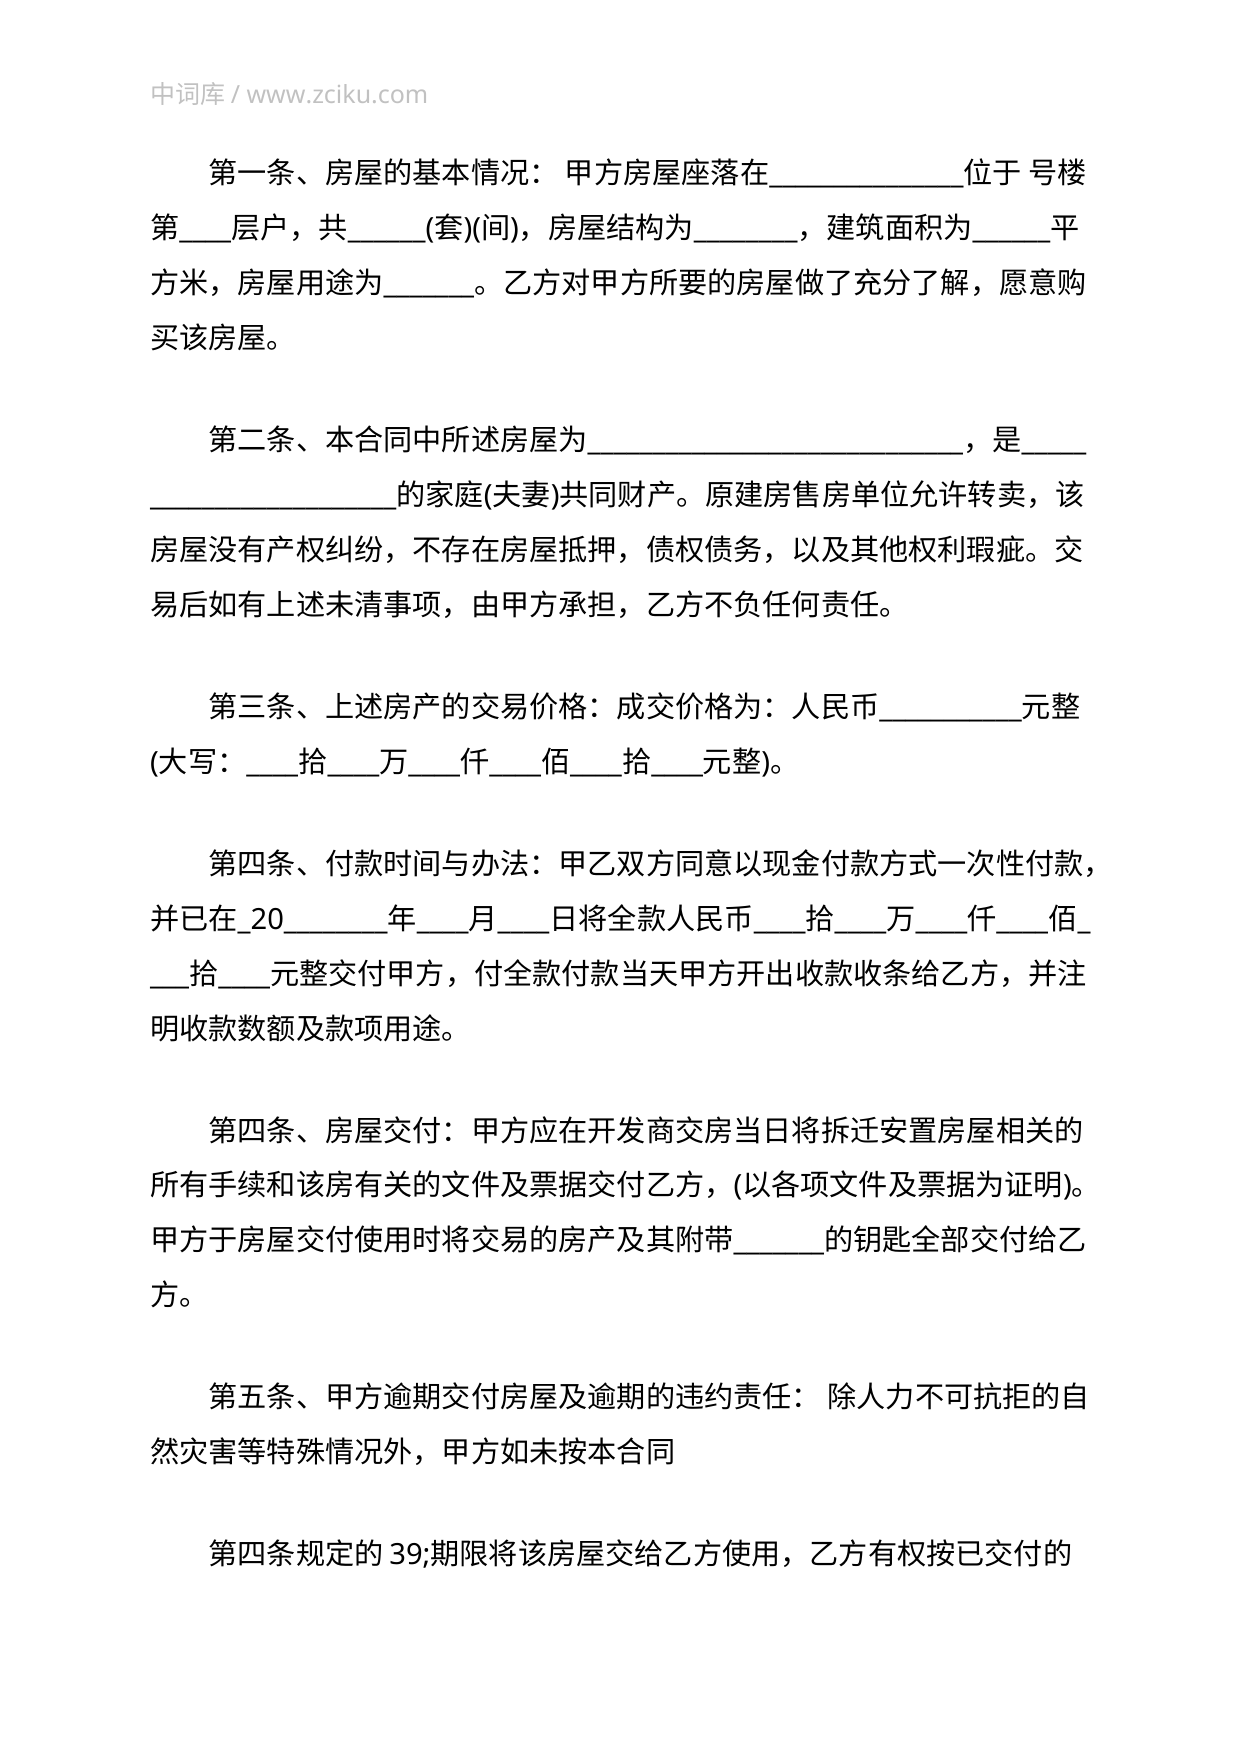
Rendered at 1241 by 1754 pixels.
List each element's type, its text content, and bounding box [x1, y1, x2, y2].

text 第四条、房屋交付：甲方应在开发商交房当日将拆迁安置房屋相关的所有手续和该房有关的文件及票据交付乙方，(以各项文件及票据为证明)。甲方于房屋交付使用时将交易的房产及其附带_______的钥匙全部交付给乙方。 [150, 1107, 1090, 1314]
text 第一条、房屋的基本情况： 甲方房屋座落在_______________位于 号楼第____层户，共______(套)(间)，房屋结构为________，建筑面积为______平方米，房屋用途为_______。乙方对甲方所要的房屋做了充分了解，愿意购买该房屋。 [150, 150, 1090, 357]
text 第四条、付款时间与办法：甲乙双方同意以现金付款方式一次性付款，并已在_20________年____月____日将全款人民币____拾____万____仟____佰____拾____元整交付甲方，付全款付款当天甲方开出收款收条给乙方，并注明收款数额及款项用途。 [150, 840, 1090, 1048]
text 第三条、上述房产的交易价格：成交价格为：人民币___________元整(大写：____拾____万____仟____佰____拾____元整)。 [150, 683, 1090, 781]
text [150, 1530, 1090, 1573]
text 第五条、甲方逾期交付房屋及逾期的违约责任： 除人力不可抗拒的自然灾害等特殊情况外，甲方如未按本合同 [150, 1374, 1090, 1471]
text 第二条、本合同中所述房屋为_____________________________，是________________________的家庭(夫妻)共同财产。原建房售房单位允许转卖，该房屋没有产权纠纷，不存在房屋抵押，债权债务，以及其他权利瑕疵。交易后如有上述未清事项，由甲方承担，乙方不负任何责任。 [150, 417, 1090, 624]
